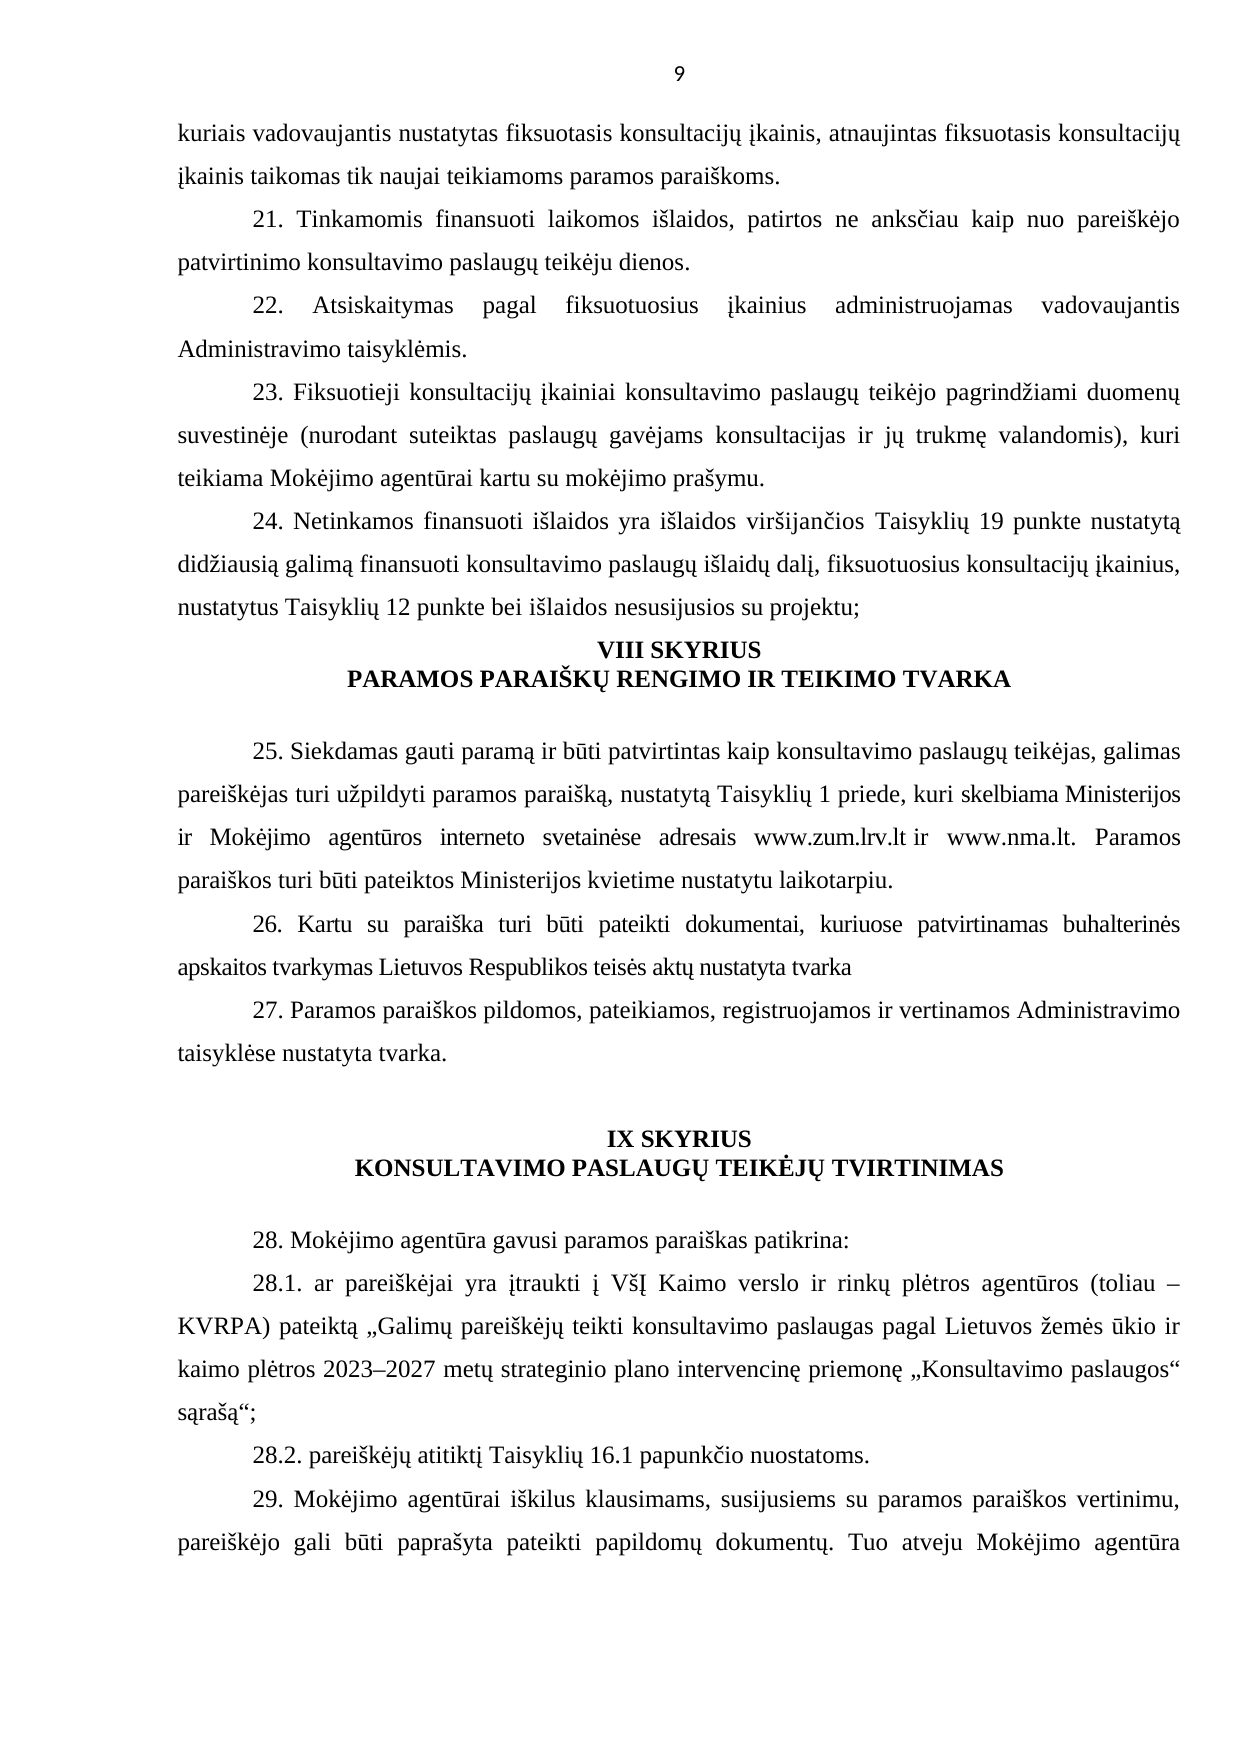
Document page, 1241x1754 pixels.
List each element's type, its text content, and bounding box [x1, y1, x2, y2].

text 21. Tinkamomis finansuoti laikomos išlaidos, patirtos ne anksčiau kaip nuo pareiškėjo patvirtinimo konsultavimo paslaugų teikėju dienos. [177, 204, 1181, 276]
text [177, 118, 1181, 190]
text 24. Netinkamos finansuoti išlaidos yra išlaidos viršijančios Taisyklių 19 punkte nustatytą didžiausią galimą finansuoti konsultavimo paslaugų išlaidų dalį, fiksuotuosius konsultacijų įkainius, nustatytus Taisyklių 12 punkte bei išlaidos nesusijusios su projektu; [177, 506, 1181, 621]
text 22. Atsiskaitymas pagal fiksuotuosius įkainius administruojamas vadovaujantis Administravimo taisyklėmis. [177, 291, 1181, 362]
text 23. Fiksuotieji konsultacijų įkainiai konsultavimo paslaugų teikėjo pagrindžiami duomenų suvestinėje (nurodant suteiktas paslaugų gavėjams konsultacijas ir jų trukmę valandomis), kuri teikiama Mokėjimo agentūrai kartu su mokėjimo prašymu. [177, 377, 1181, 492]
text PARAMOS PARAIŠKŲ RENGIMO IR TEIKIMO TVARKA [177, 664, 1181, 693]
text 28.2. pareiškėjų atitiktį Taisyklių 16.1 papunkčio nuostatoms. [177, 1441, 1181, 1469]
text VIII SKYRIUS [177, 636, 1181, 664]
text 25. Siekdamas gauti paramą ir būti patvirtintas kaip konsultavimo paslaugų teikėjas, galimas pareiškėjas turi užpildyti paramos paraišką, nustatytą Taisyklių 1 priede, kuri skelbiama Ministerijos ir Mokėjimo agentūros interneto svetainėse adresais www.zum.lrv.lt ir www.nma.lt. Paramos paraiškos turi būti pateiktos Ministerijos kvietime nustatytu laikotarpiu. [177, 736, 1181, 894]
text 26. Kartu su paraiška turi būti pateikti dokumentai, kuriuose patvirtinamas buhalterinės apskaitos tvarkymas Lietuvos Respublikos teisės aktų nustatyta tvarka [177, 909, 1181, 981]
text 28. Mokėjimo agentūra gavusi paramos paraiškas patikrina: [177, 1225, 1181, 1254]
text KONSULTAVIMO PASLAUGŲ TEIKĖJŲ TVIRTINIMAS [177, 1153, 1181, 1182]
text 28.1. ar pareiškėjai yra įtraukti į VšĮ Kaimo verslo ir rinkų plėtros agentūros (toliau – KVRPA) pateiktą „Galimų pareiškėjų teikti konsultavimo paslaugas pagal Lietuvos žemės ūkio ir kaimo plėtros 2023–2027 metų strateginio plano intervencinę priemonę „Konsultavimo paslaugos“ sąrašą“; [177, 1268, 1181, 1426]
text IX SKYRIUS [177, 1124, 1181, 1153]
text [177, 1484, 1181, 1556]
text 27. Paramos paraiškos pildomos, pateikiamos, registruojamos ir vertinamos Administravimo taisyklėse nustatyta tvarka. [177, 995, 1181, 1067]
